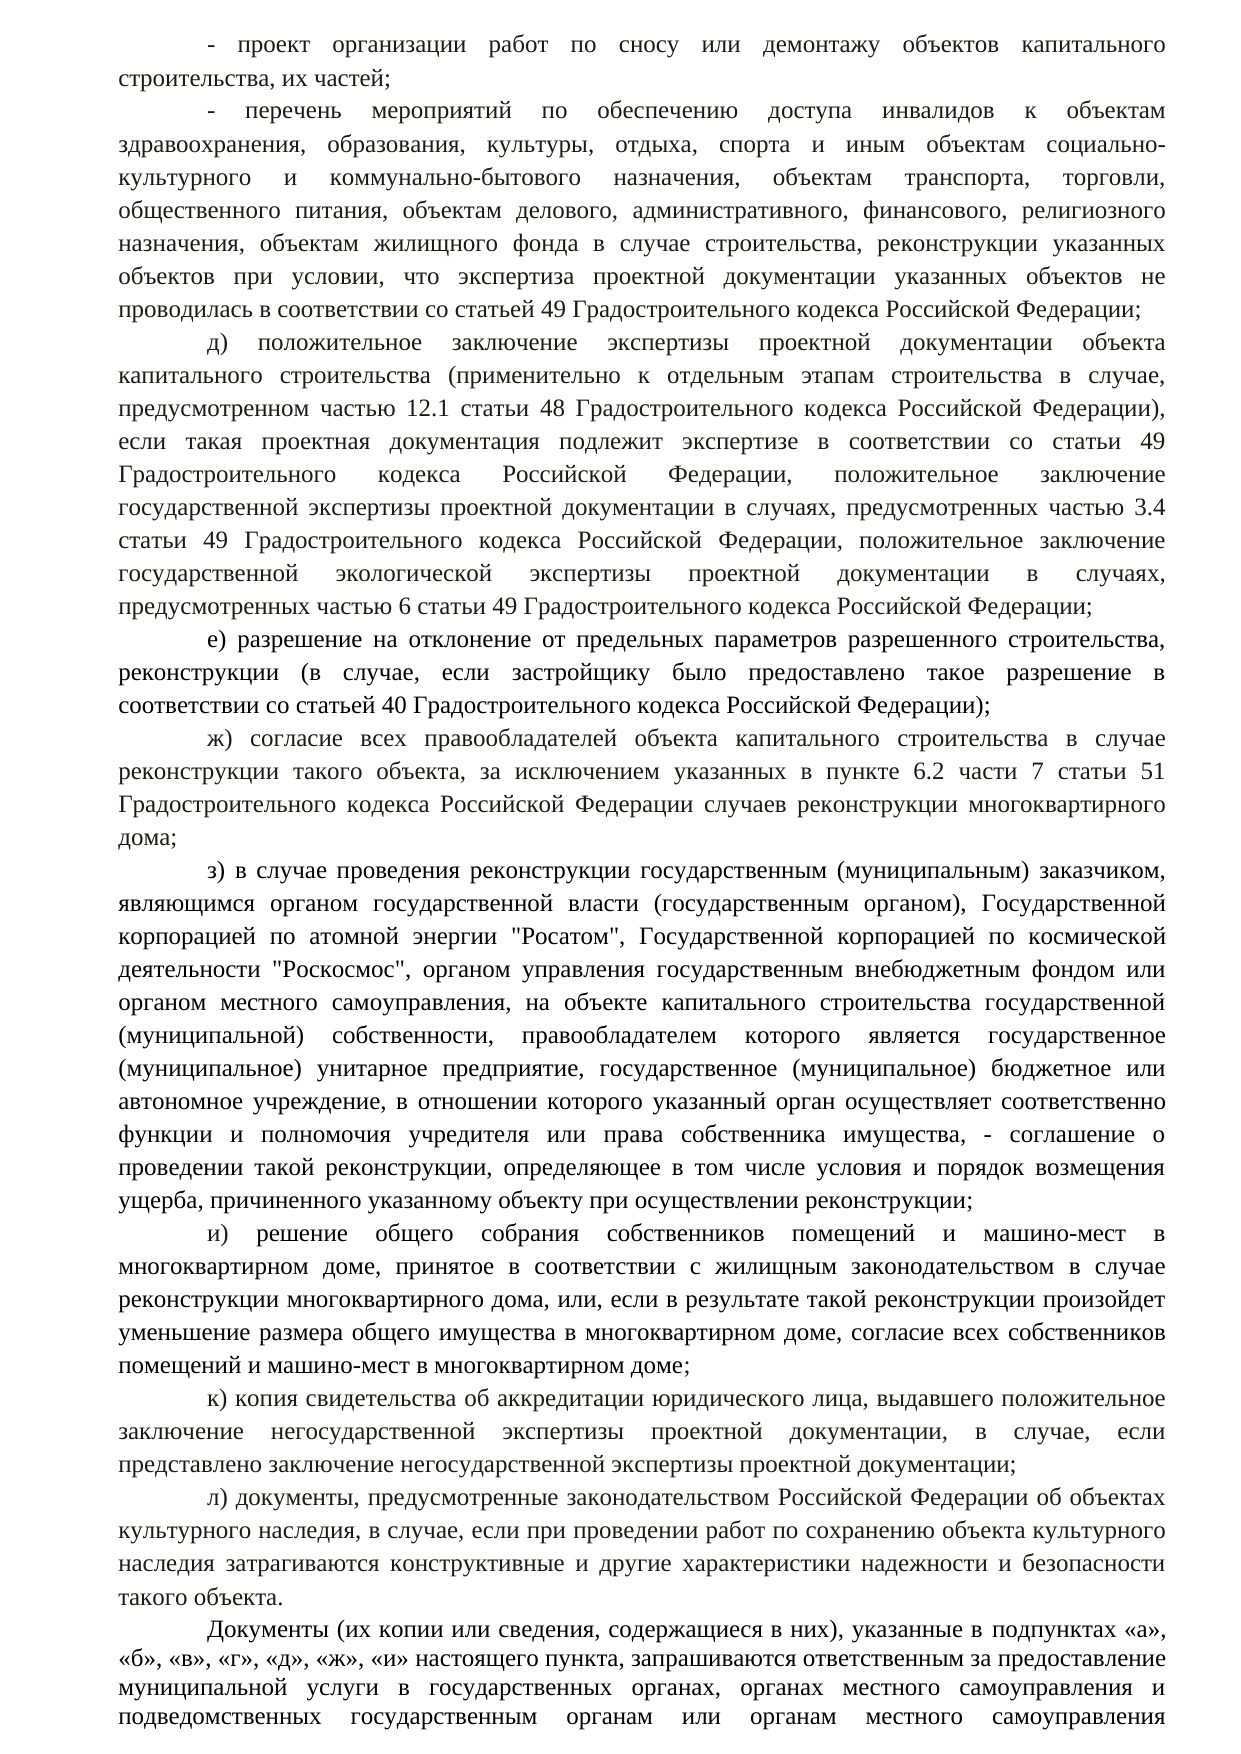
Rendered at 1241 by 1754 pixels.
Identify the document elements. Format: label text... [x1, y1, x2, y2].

text л) документы, предусмотренные законодательством Российской Федерации об объектах культурного наследия, в случае, если при проведении работ по сохранению объекта культурного наследия затрагиваются конструктивные и другие характеристики надежности и безопасности такого объекта. [118, 1482, 1167, 1610]
text ж) согласие всех правообладателей объекта капитального строительства в случае реконструкции такого объекта, за исключением указанных в пункте 6.2 части 7 статьи 51 Градостроительного кодекса Российской Федерации случаев реконструкции многоквартирного дома; [118, 723, 1167, 851]
text д) положительное заключение экспертизы проектной документации объекта капитального строительства (применительно к отдельным этапам строительства в случае, предусмотренном частью 12.1 статьи 48 Градостроительного кодекса Российской Федерации), если такая проектная документация подлежит экспертизе в соответствии со статьи 49 Градостроительного кодекса Российской Федерации, положительное заключение государственной экспертизы проектной документации в случаях, предусмотренных частью 3.4 статьи 49 Градостроительного кодекса Российской Федерации, положительное заключение государственной экологической экспертизы проектной документации в случаях, предусмотренных частью 6 статьи 49 Градостроительного кодекса Российской Федерации; [118, 327, 1167, 620]
text - проект организации работ по сносу или демонтажу объектов капитального строительства, их частей; [118, 29, 1167, 91]
text и) решение общего собрания собственников помещений и машино-мест в многоквартирном доме, принятое в соответствии с жилищным законодательством в случае реконструкции многоквартирного дома, или, если в результате такой реконструкции произойдет уменьшение размера общего имущества в многоквартирном доме, согласие всех собственников помещений и машино-мест в многоквартирном доме; [118, 1218, 1167, 1379]
text е) разрешение на отклонение от предельных параметров разрешенного строительства, реконструкции (в случае, если застройщику было предоставлено такое разрешение в соответствии со статьей 40 Градостроительного кодекса Российской Федерации); [118, 624, 1167, 719]
text к) копия свидетельства об аккредитации юридического лица, выдавшего положительное заключение негосударственной экспертизы проектной документации, в случае, если представлено заключение негосударственной экспертизы проектной документации; [118, 1383, 1167, 1478]
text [118, 1614, 1167, 1729]
text - перечень мероприятий по обеспечению доступа инвалидов к объектам здравоохранения, образования, культуры, отдыха, спорта и иным объектам социально-культурного и коммунально-бытового назначения, объектам транспорта, торговли, общественного питания, объектам делового, административного, финансового, религиозного назначения, объектам жилищного фонда в случае строительства, реконструкции указанных объектов при условии, что экспертиза проектной документации указанных объектов не проводилась в соответствии со статьей 49 Градостроительного кодекса Российской Федерации; [118, 96, 1167, 322]
